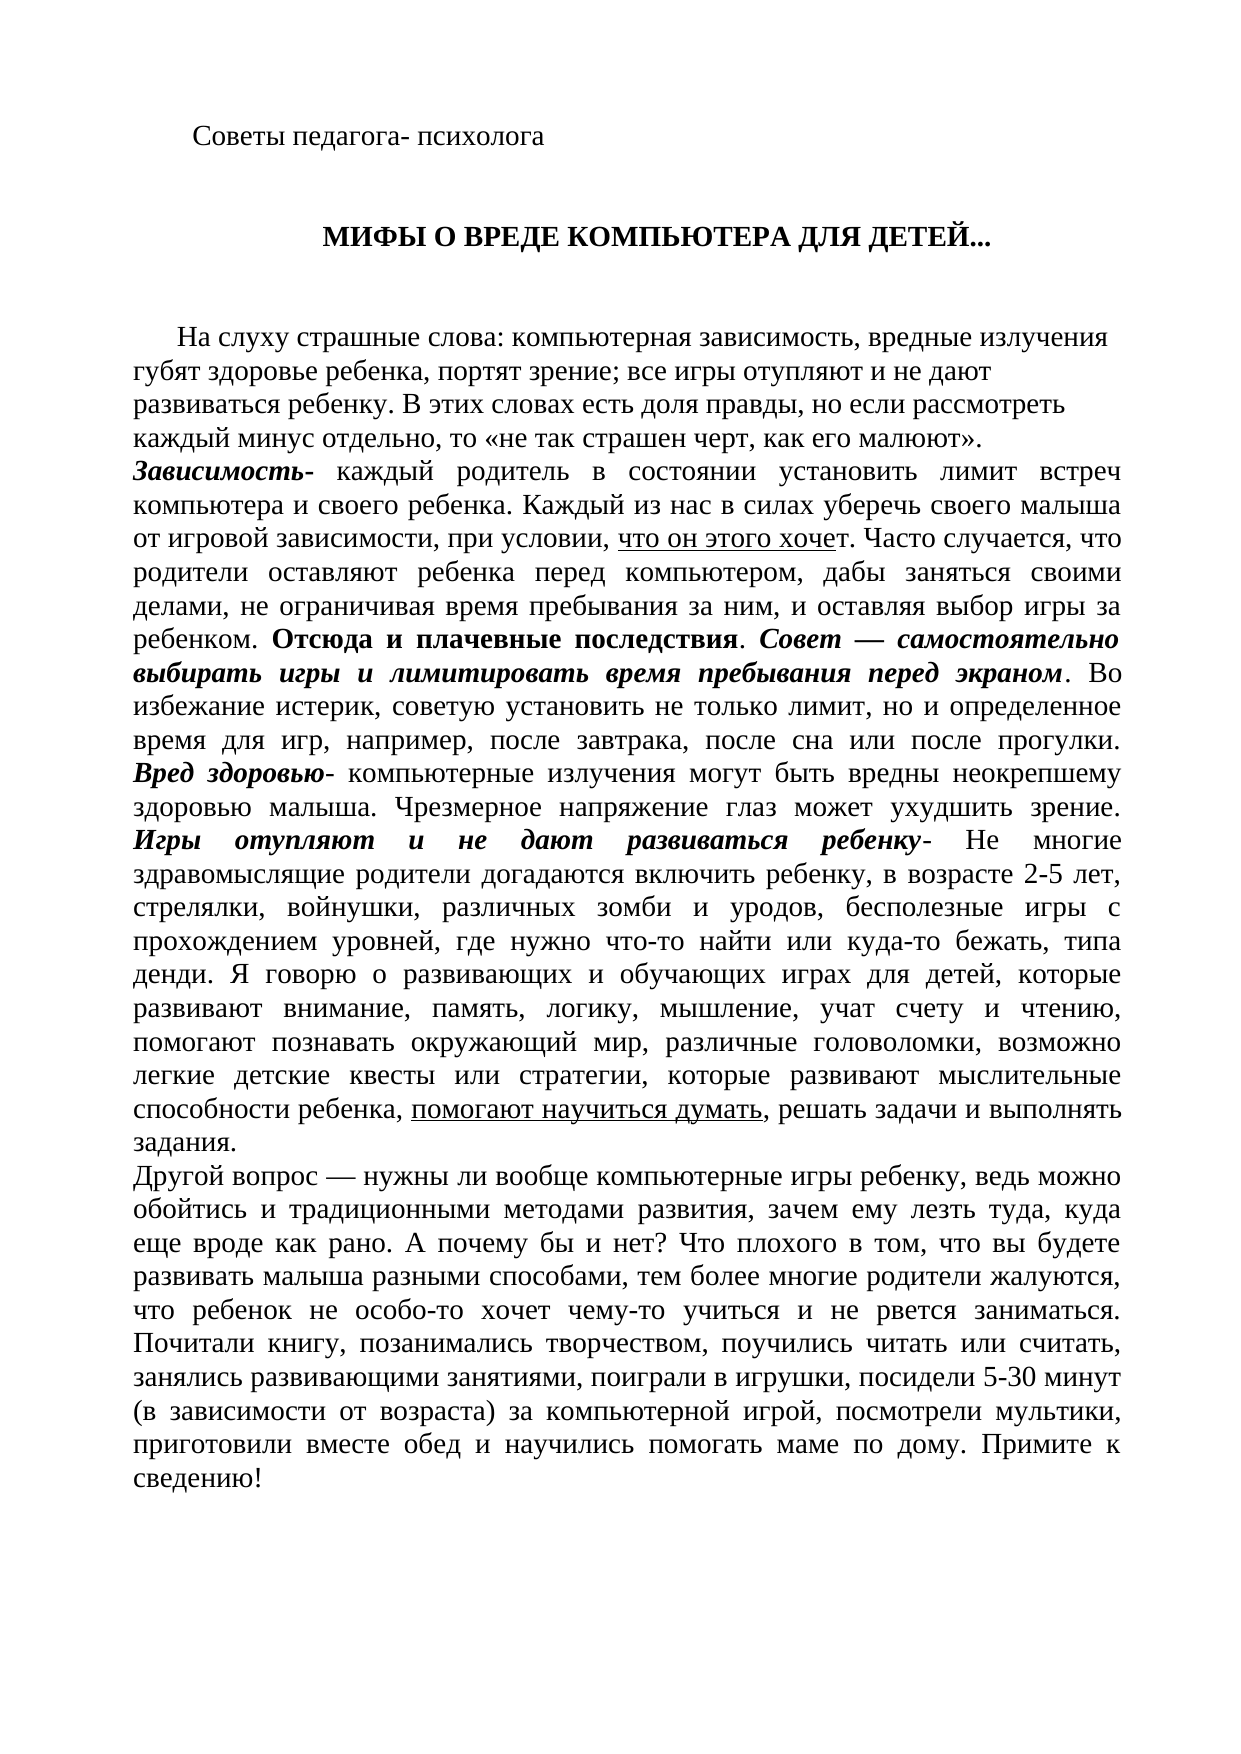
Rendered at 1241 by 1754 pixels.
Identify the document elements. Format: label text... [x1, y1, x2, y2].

text Советы педагога- психолога [192, 118, 1122, 152]
text Зависимость- каждый родитель в состоянии установить лимит встреч компьютера и своего ребенка. Каждый из нас в силах уберечь своего малыша от игровой зависимости, при условии, что он этого хочет. Часто случается, что родители оставляют ребенка перед компьютером, дабы заняться своими делами, не ограничивая время пребывания за ним, и оставляя выбор игры за ребенком. Отсюда и плачевные последствия. Совет — самостоятельно выбирать игры и лимитировать время пребывания перед экраном. Во избежание истерик, советую установить не только лимит, но и определенное время для игр, например, после завтрака, после сна или после прогулки. Вред здоровью- компьютерные излучения могут быть вредны неокрепшему здоровью малыша. Чрезмерное напряжение глаз может ухудшить зрение. Игры отупляют и не дают развиваться ребенку- Не многие здравомыслящие родители догадаются включить ребенку, в возрасте 2-5 лет, стрелялки, войнушки, различных зомби и уродов, бесполезные игры с прохождением уровней, где нужно что-то найти или куда-то бежать, типа денди. Я говорю о развивающих и обучающих играх для детей, которые развивают внимание, память, логику, мышление, учат счету и чтению, помогают познавать окружающий мир, различные головоломки, возможно легкие детские квесты или стратегии, которые развивают мыслительные способности ребенка, помогают научиться думать, решать задачи и выполнять задания. Другой вопрос — нужны ли вообще компьютерные игры ребенку, ведь можно обойтись и традиционными методами развития, зачем ему лезть туда, куда еще вроде как рано. А почему бы и нет? Что плохого в том, что вы будете развивать малыша разными способами, тем более многие родители жалуются, что ребенок не особо-то хочет чему-то учиться и не рвется заниматься. Почитали книгу, позанимались творчеством, поучились читать или считать, занялись развивающими занятиями, поиграли в игрушки, посидели 5-30 минут (в зависимости от возраста) за компьютерной игрой, посмотрели мультики, приготовили вместе обед и научились помогать маме по дому. Примите к сведению! [133, 453, 1122, 1493]
text МИФЫ О ВРЕДЕ КОМПЬЮТЕРА ДЛЯ ДЕТЕЙ... [192, 219, 1122, 252]
text На слуху страшные слова: компьютерная зависимость, вредные излучения губят здоровье ребенка, портят зрение; все игры отупляют и не дают развиваться ребенку. В этих словах есть доля правды, но если рассмотреть каждый минус отдельно, то «не так страшен черт, как его малюют». [133, 286, 1122, 453]
